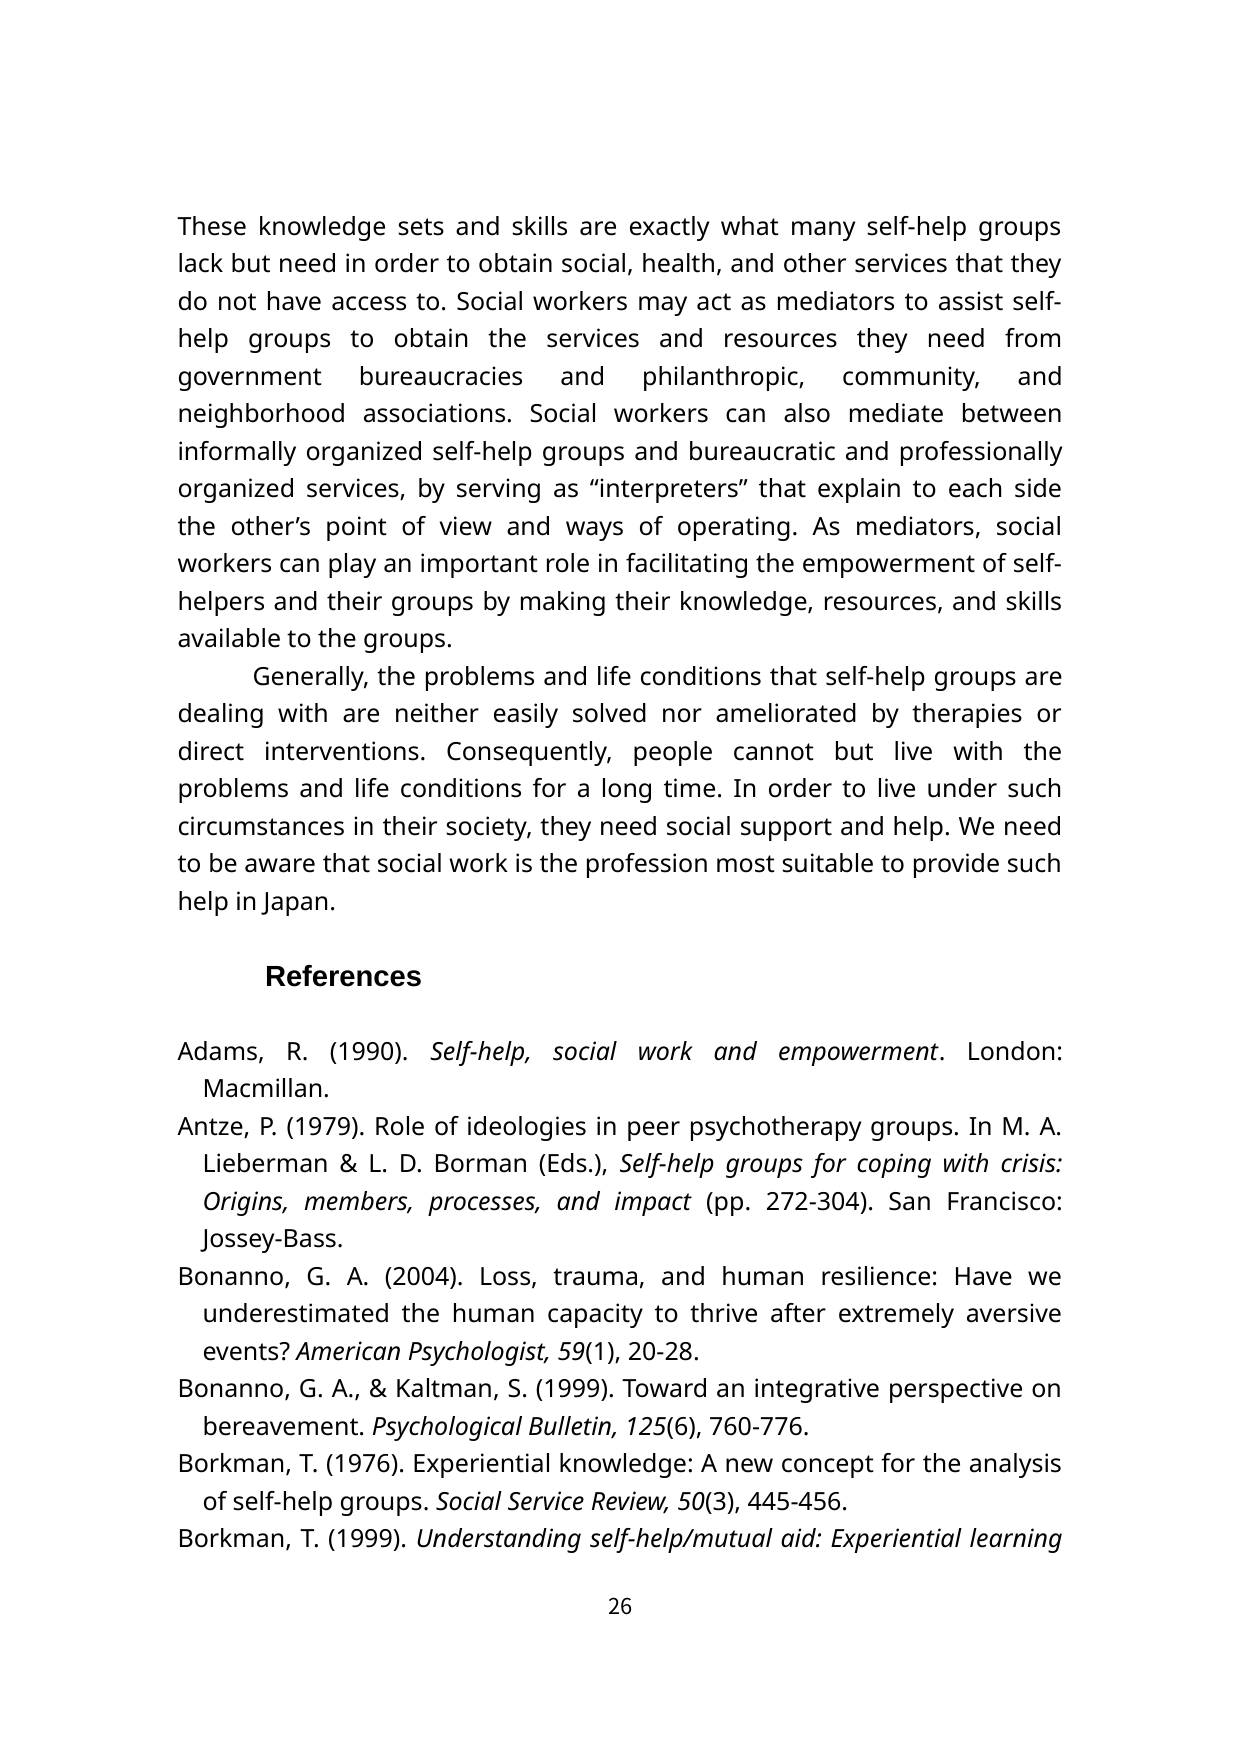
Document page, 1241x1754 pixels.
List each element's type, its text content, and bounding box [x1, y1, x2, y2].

text References [252, 957, 1063, 994]
text Generally, the problems and life conditions that self-help groups are dealing with are neither easily solved nor ameliorated by therapies or direct interventions. Consequently, people cannot but live with the problems and life conditions for a long time. In order to live under such circumstances in their society, they need social support and help. We need to be aware that social work is the profession most suitable to provide such help in Japan. [177, 657, 1063, 919]
text Bonanno, G. A. (2004). Loss, trauma, and human resilience: Have we underestimated the human capacity to thrive after extremely aversive events? American Psychologist, 59(1), 20-28. [177, 1257, 1063, 1369]
text Bonanno, G. A., & Kaltman, S. (1999). Toward an integrative perspective on bereavement. Psychological Bulletin, 125(6), 760-776. [177, 1369, 1063, 1444]
text Adams, R. (1990). Self-help, social work and empowerment. London: Macmillan. [177, 1032, 1063, 1107]
text Borkman, T. (1976). Experiential knowledge: A new concept for the analysis of self-help groups. Social Service Review, 50(3), 445-456. [177, 1444, 1063, 1519]
text Antze, P. (1979). Role of ideologies in peer psychotherapy groups. In M. A. Lieberman & L. D. Borman (Eds.), Self-help groups for coping with crisis: Origins, members, processes, and impact (pp. 272-304). San Francisco: Jossey-Bass. [177, 1107, 1063, 1257]
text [177, 207, 1063, 657]
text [177, 1519, 1063, 1557]
